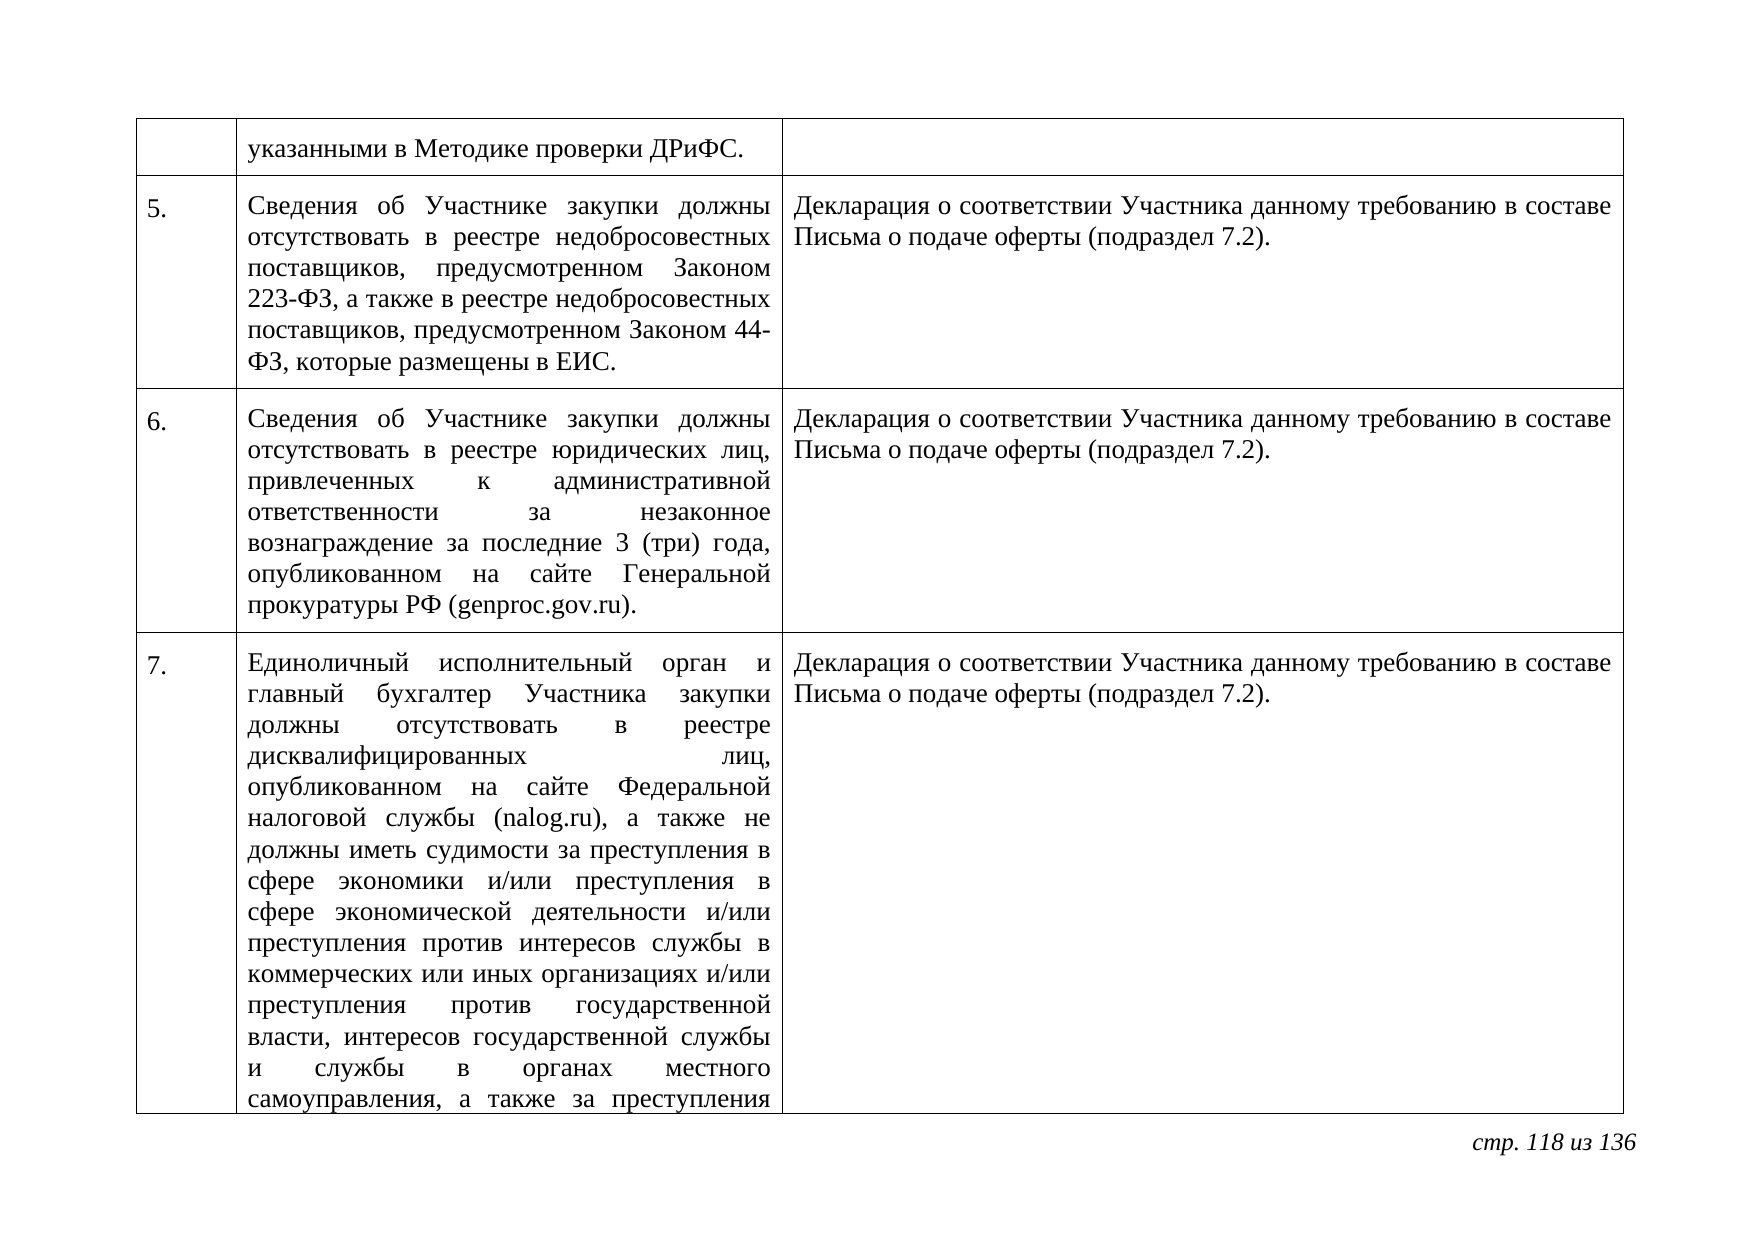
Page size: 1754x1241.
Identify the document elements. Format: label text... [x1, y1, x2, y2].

table_cell Декларация о соответствии Участника данному требованию в составе Письма о подаче оферты (подраздел 7.2). [783, 176, 1623, 388]
table_cell [137, 176, 236, 388]
table_cell Сведения об Участнике закупки должны отсутствовать в реестре недобросовестных поставщиков, предусмотренном Законом 223-ФЗ, а также в реестре недобросовестных поставщиков, предусмотренном Законом 44-ФЗ, которые размещены в ЕИС. [237, 176, 782, 388]
table_cell [137, 119, 236, 175]
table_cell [237, 119, 782, 175]
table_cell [237, 633, 782, 1113]
table_cell Сведения об Участнике закупки должны отсутствовать в реестре юридических лиц, привлеченных к административной ответственности за незаконное вознаграждение за последние 3 (три) года, опубликованном на сайте Генеральной прокуратуры РФ (genproc.gov.ru). [237, 389, 782, 632]
table_cell Декларация о соответствии Участника данному требованию в составе Письма о подаче оферты (подраздел 7.2). [783, 389, 1623, 632]
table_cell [783, 633, 1623, 1113]
table_cell [137, 633, 236, 1113]
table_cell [783, 119, 1623, 175]
table_cell [137, 389, 236, 632]
